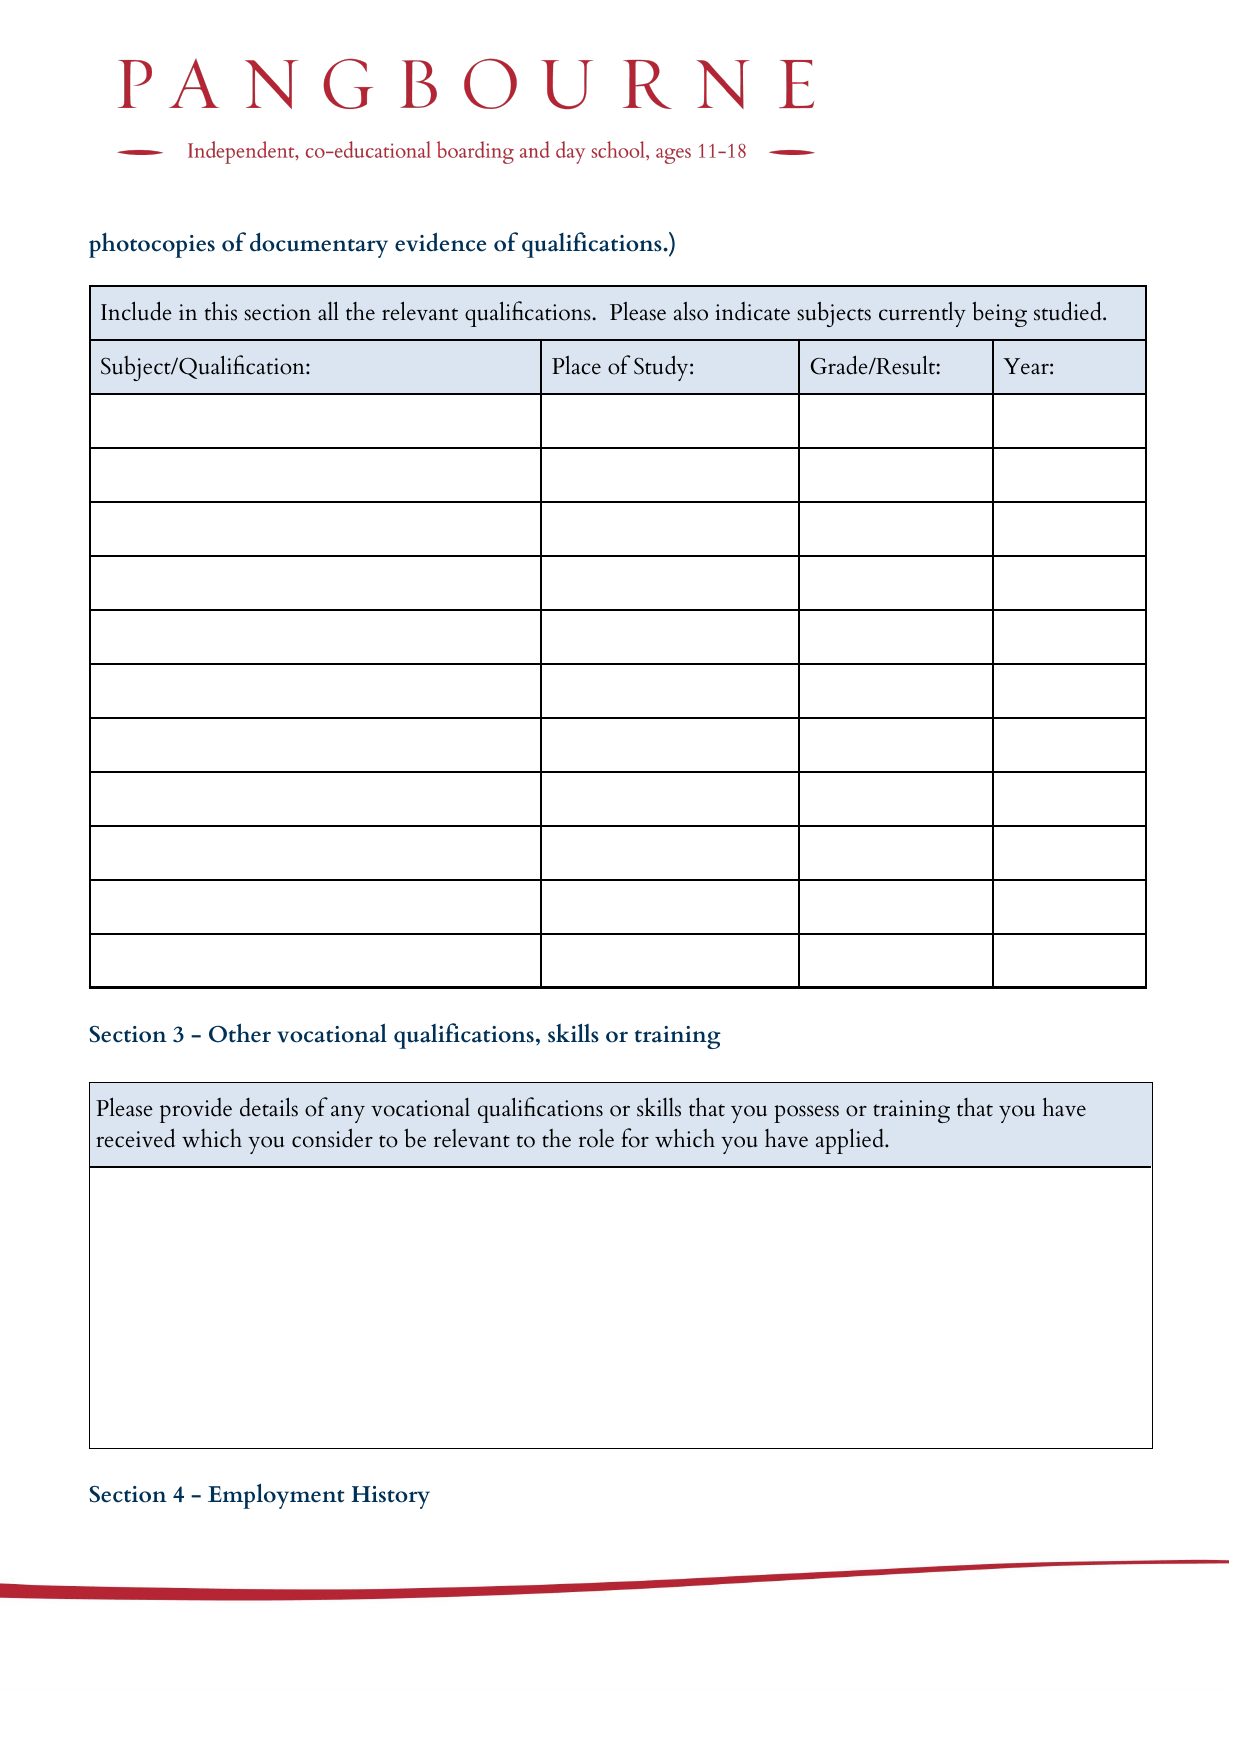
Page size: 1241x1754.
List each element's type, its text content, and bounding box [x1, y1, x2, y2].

table_cell [994, 719, 1145, 771]
table_cell [994, 827, 1145, 878]
table_cell [542, 395, 798, 447]
table_header Include in this section all the relevant qualifications. Please also indicate subjects currently being studied. [91, 287, 1145, 339]
table_cell [800, 503, 992, 555]
table_cell [800, 719, 992, 771]
table_cell [800, 881, 992, 932]
table_cell [91, 557, 540, 609]
table_cell [542, 827, 798, 878]
table_cell [542, 773, 798, 824]
table_cell [800, 827, 992, 878]
table_cell [800, 665, 992, 717]
table_cell [91, 773, 540, 824]
table_cell [91, 503, 540, 555]
table_cell [800, 773, 992, 824]
table_cell Place of Study: [542, 341, 798, 393]
table_cell [91, 935, 540, 986]
table_cell [91, 881, 540, 932]
table_cell [800, 557, 992, 609]
table_cell [91, 449, 540, 501]
table_cell [90, 1166, 1152, 1447]
table_cell [542, 719, 798, 771]
table_cell [91, 611, 540, 663]
picture [88, 58, 917, 226]
table_cell Subject/Qualification: [91, 341, 540, 393]
table_cell [91, 719, 540, 771]
table_header Please provide details of any vocational qualifications or skills that you possess or training that you have received which you consider to be relevant to the role for which you have applied. [90, 1083, 1152, 1166]
table_cell [994, 395, 1145, 447]
table_cell [542, 611, 798, 663]
table_cell [800, 395, 992, 447]
text Section 3 - Other vocational qualifications, skills or training [88, 1019, 1156, 1051]
picture [0, 1553, 1229, 1692]
table_cell [994, 881, 1145, 932]
table_cell [542, 503, 798, 555]
table_cell [994, 449, 1145, 501]
table_cell [994, 503, 1145, 555]
table_cell [994, 935, 1145, 986]
table_cell [91, 665, 540, 717]
table_cell [800, 449, 992, 501]
table_cell Year: [994, 341, 1145, 393]
table_cell [542, 881, 798, 932]
table_cell [91, 827, 540, 878]
text Section 4 - Employment History [88, 1480, 1152, 1511]
table_cell [994, 557, 1145, 609]
table_cell [800, 935, 992, 986]
table_cell [542, 449, 798, 501]
table_cell [542, 557, 798, 609]
table_cell [542, 665, 798, 717]
table_cell [91, 395, 540, 447]
table_cell [542, 935, 798, 986]
table_cell [994, 773, 1145, 824]
table_cell [994, 665, 1145, 717]
table_cell Grade/Result: [800, 341, 992, 393]
table_cell [800, 611, 992, 663]
table_cell [994, 611, 1145, 663]
